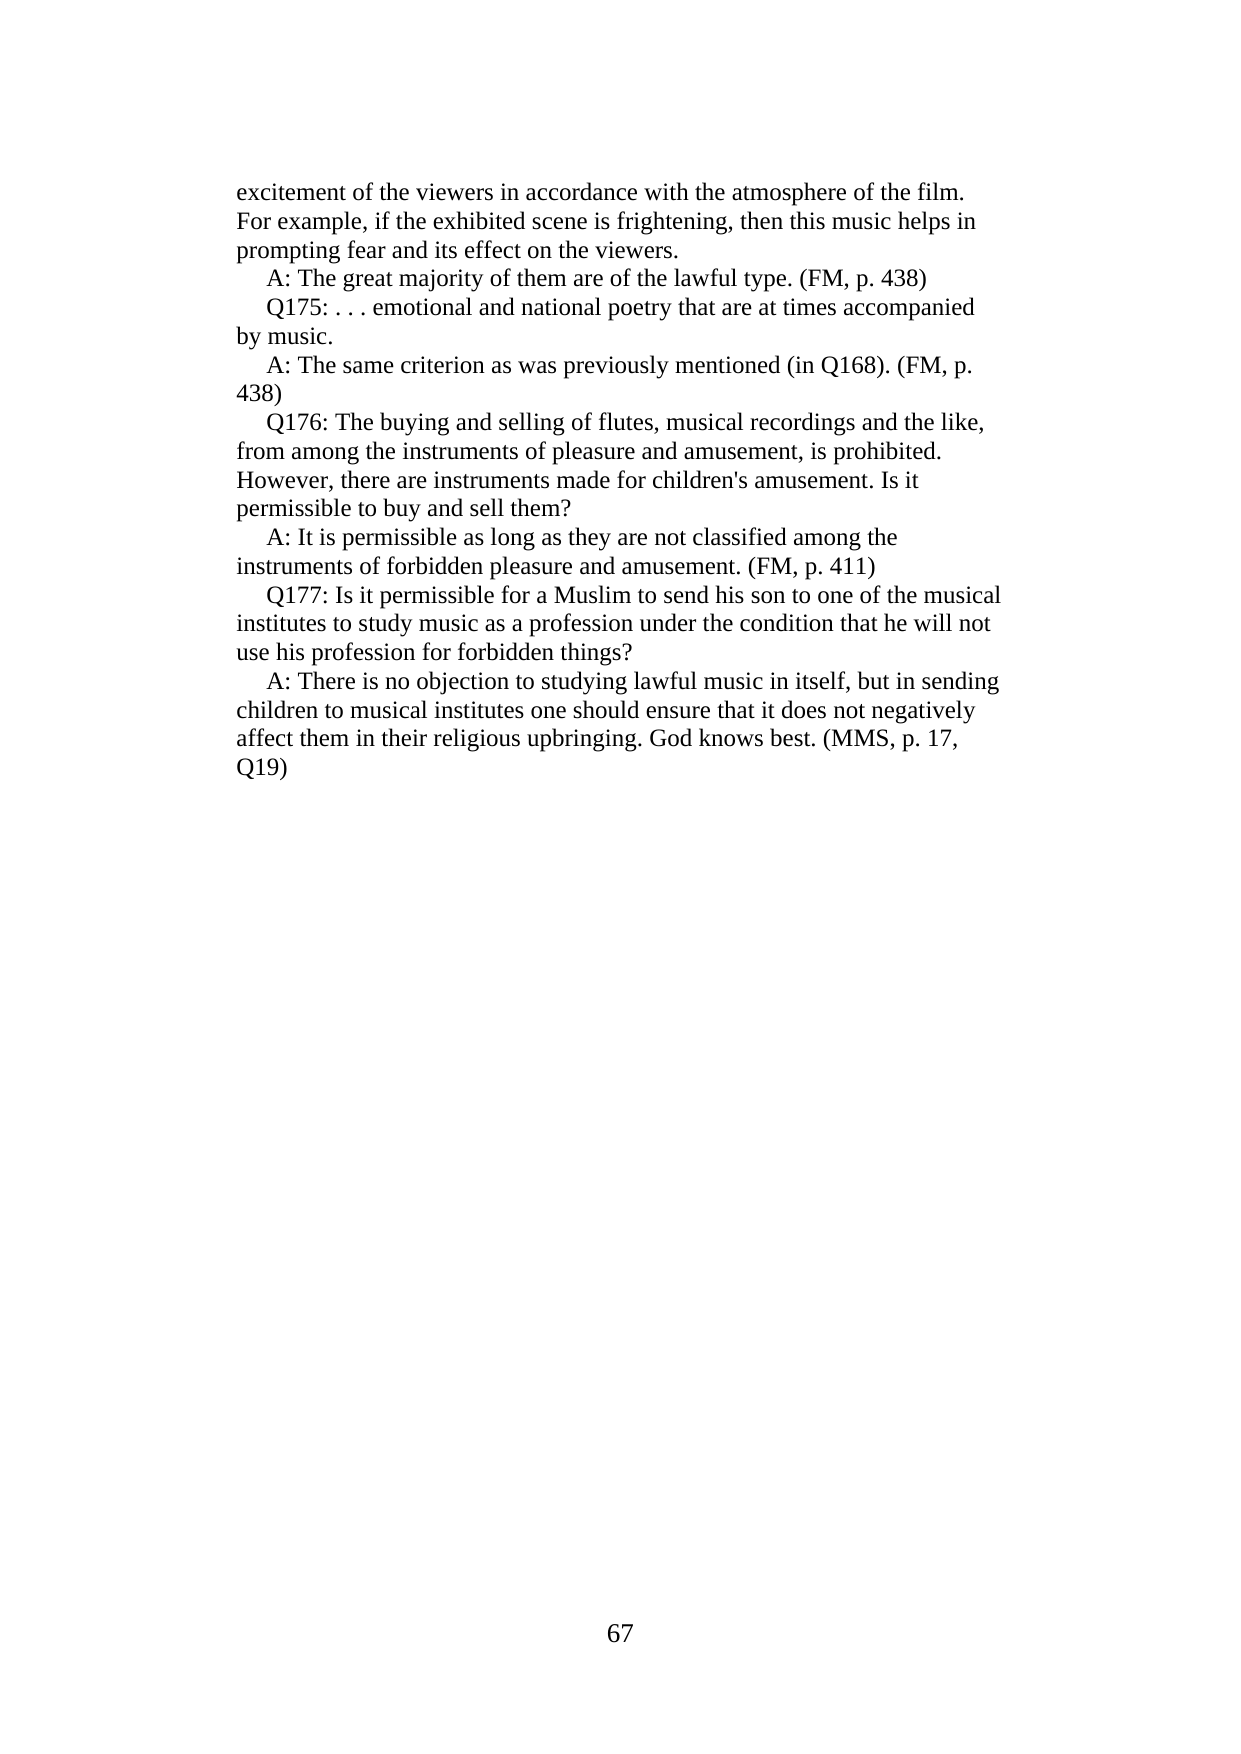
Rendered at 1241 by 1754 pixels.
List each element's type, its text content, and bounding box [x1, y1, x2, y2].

text A: The same criterion as was previously mentioned (in Q168). (FM, p. 438) [236, 350, 1004, 407]
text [236, 177, 1004, 263]
text A: There is no objection to studying lawful music in itself, but in sending children to musical institutes one should ensure that it does not negatively affect them in their religious upbringing. God knows best. (MMS, p. 17, Q19) [236, 666, 1004, 781]
text A: The great majority of them are of the lawful type. (FM, p. 438) [236, 263, 1004, 292]
text Q175: . . . emotional and national poetry that are at times accompanied by music. [236, 292, 1004, 350]
text A: It is permissible as long as they are not classified among the instruments of forbidden pleasure and amusement. (FM, p. 411) [236, 522, 1004, 580]
text Q176: The buying and selling of flutes, musical recordings and the like, from among the instruments of pleasure and amusement, is prohibited. However, there are instruments made for children's amusement. Is it permissible to buy and sell them? [236, 407, 1004, 522]
text Q177: Is it permissible for a Muslim to send his son to one of the musical institutes to study music as a profession under the condition that he will not use his profession for forbidden things? [236, 580, 1004, 666]
